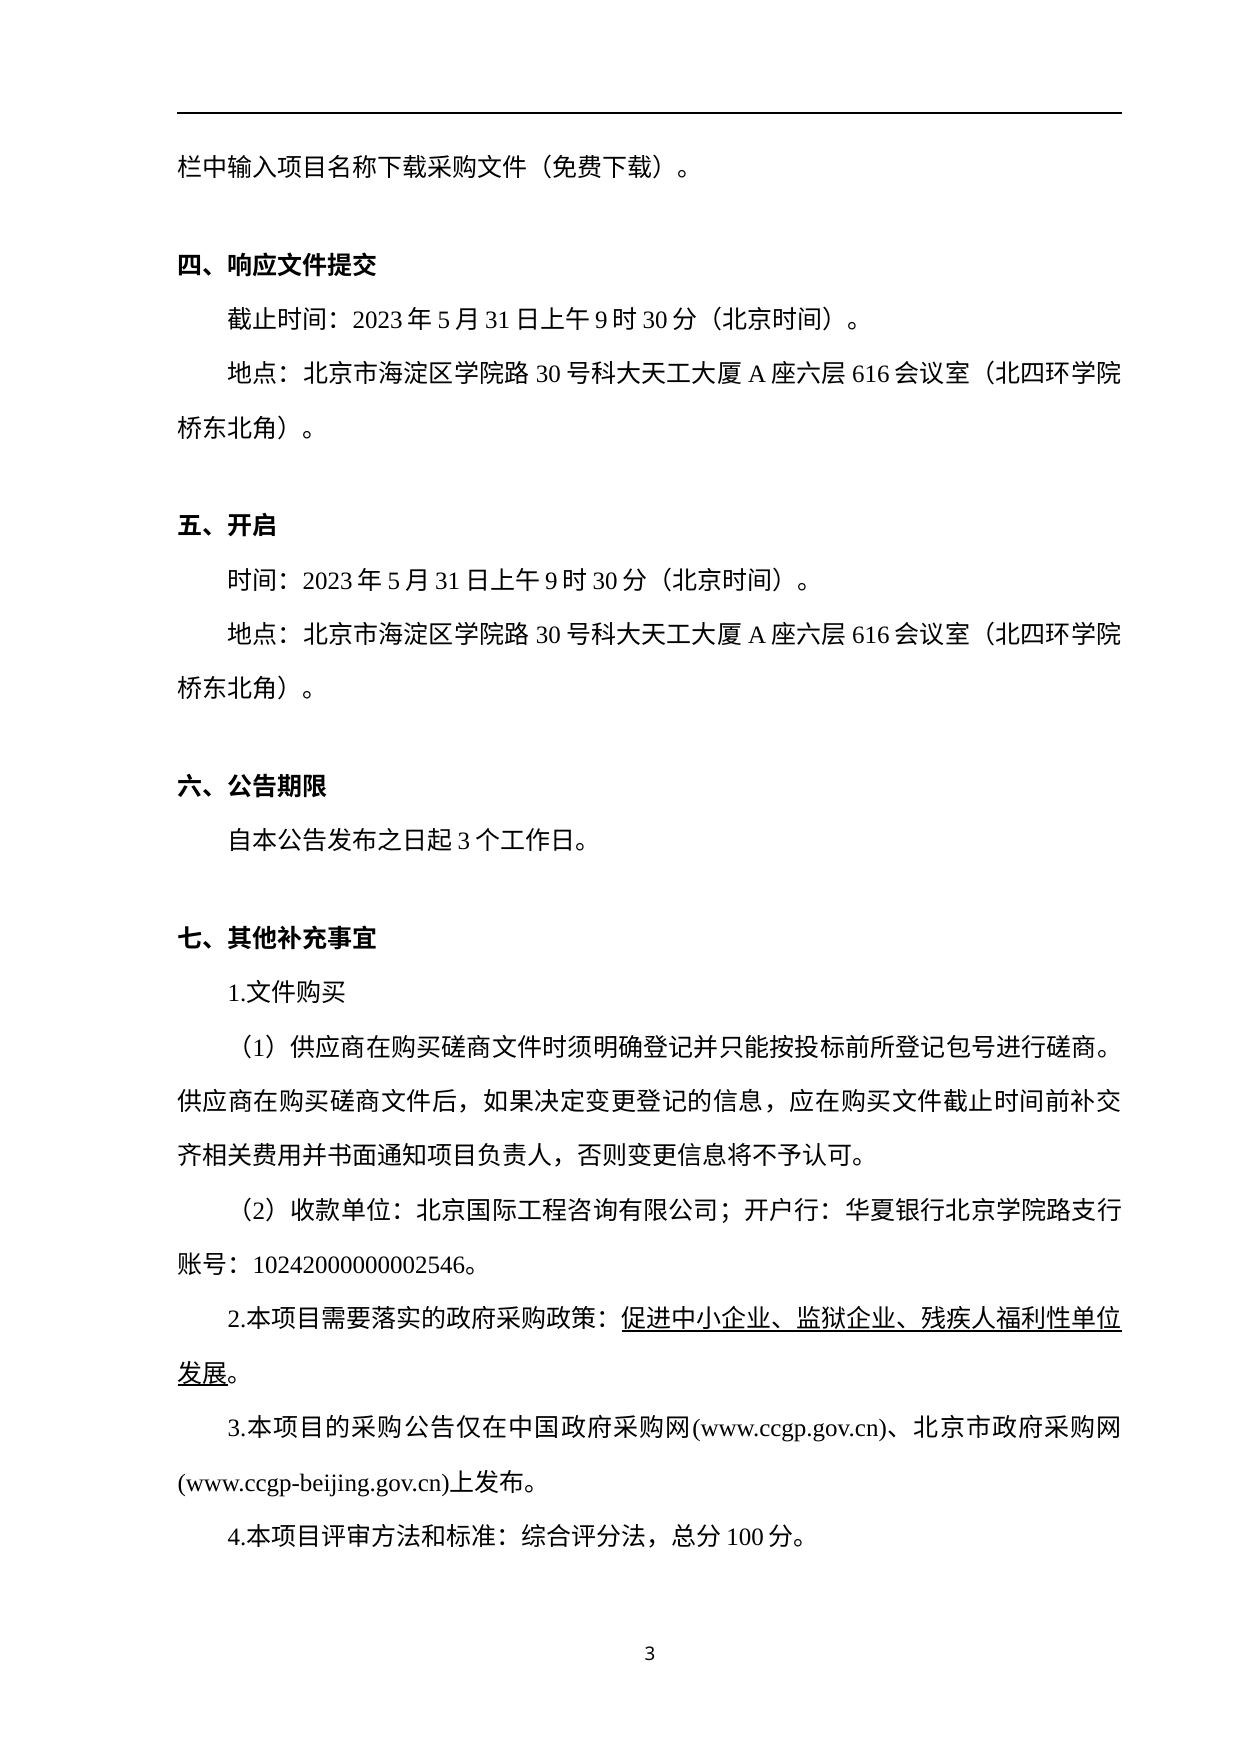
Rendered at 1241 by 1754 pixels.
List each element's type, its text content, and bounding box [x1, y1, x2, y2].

text 3.本项目的采购公告仅在中国政府采购网(www.ccgp.gov.cn)、北京市政府采购网(www.ccgp-beijing.gov.cn)上发布。 [177, 1408, 1122, 1498]
text （1）供应商在购买磋商文件时须明确登记并只能按投标前所登记包号进行磋商。供应商在购买磋商文件后，如果决定变更登记的信息，应在购买文件截止时间前补交齐相关费用并书面通知项目负责人，否则变更信息将不予认可。 [177, 1027, 1122, 1172]
subtitle 四、响应文件提交 [177, 245, 1122, 281]
text 地点：北京市海淀区学院路30号科大天工大厦A座六层616会议室（北四环学院桥东北角）。 [177, 614, 1122, 705]
text 时间：2023年5月31日上午9时30分（北京时间）。 [177, 560, 1122, 596]
subtitle 七、其他补充事宜 [177, 918, 1122, 954]
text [177, 148, 1143, 184]
subtitle 五、开启 [177, 506, 1122, 542]
text （2）收款单位：北京国际工程咨询有限公司；开户行：华夏银行北京学院路支行；账号：10242000000002546。 [177, 1190, 1122, 1281]
text 4.本项目评审方法和标准：综合评分法，总分100分。 [177, 1516, 1122, 1553]
subtitle 六、公告期限 [177, 766, 1122, 803]
text 自本公告发布之日起3个工作日。 [177, 821, 1122, 857]
text 1.文件购买 [177, 973, 1122, 1009]
text 地点：北京市海淀区学院路30号科大天工大厦A座六层616会议室（北四环学院桥东北角）。 [177, 354, 1122, 444]
text 截止时间：2023年5月31日上午9时30分（北京时间）。 [177, 299, 1122, 336]
text 2.本项目需要落实的政府采购政策：促进中小企业、监狱企业、残疾人福利性单位发展。 [177, 1299, 1122, 1389]
